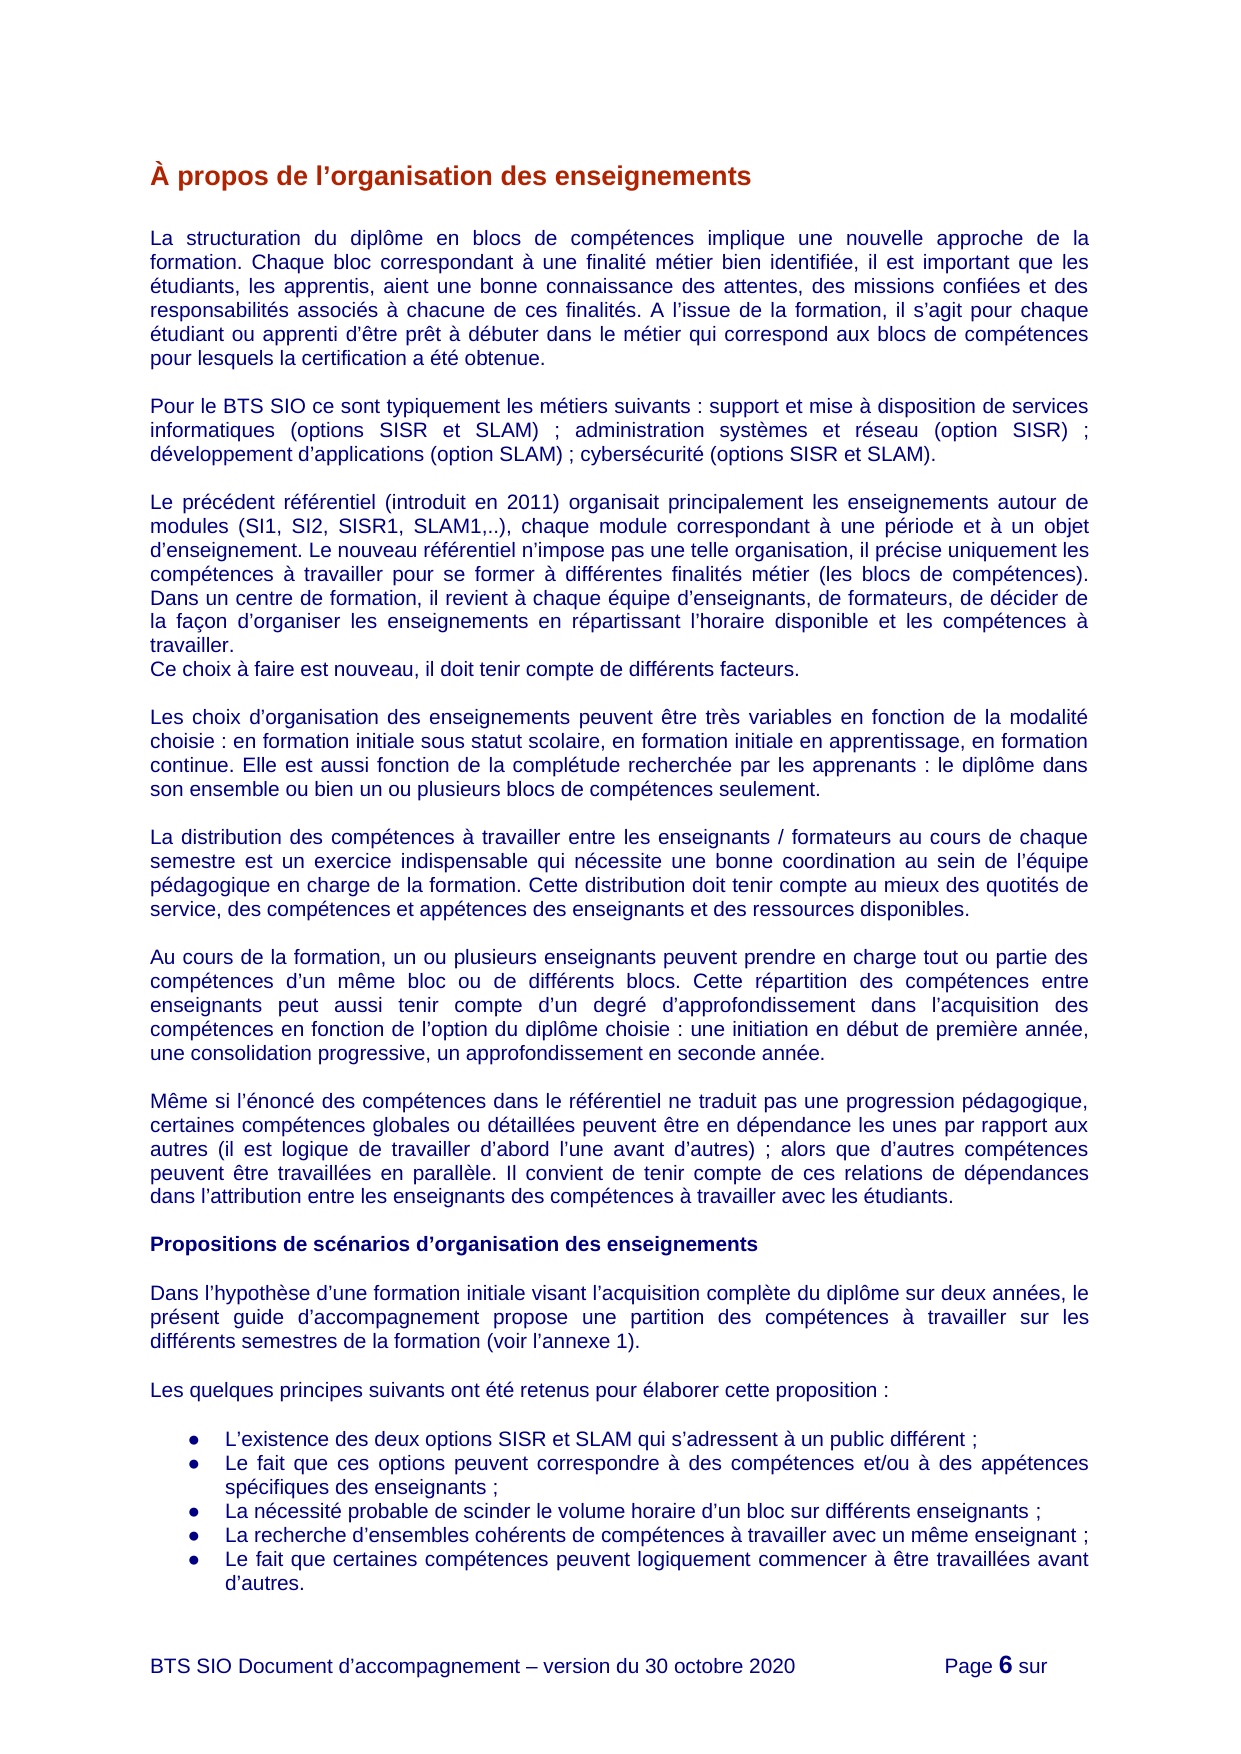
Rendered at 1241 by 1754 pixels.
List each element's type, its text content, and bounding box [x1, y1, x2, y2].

list La recherche d’ensembles cohérents de compétences à travailler avec un même enseignant ; [187, 1523, 1090, 1547]
list L’existence des deux options SISR et SLAM qui s’adressent à un public différent ; [187, 1427, 1090, 1451]
text Le précédent référentiel (introduit en 2011) organisait principalement les enseignements autour de modules (SI1, SI2, SISR1, SLAM1,..), chaque module correspondant à une période et à un objet d’enseignement. Le nouveau référentiel n’impose pas une telle organisation, il précise uniquement les compétences à travailler pour se former à différentes finalités métier (les blocs de compétences). Dans un centre de formation, il revient à chaque équipe d’enseignants, de formateurs, de décider de la façon d’organiser les enseignements en répartissant l’horaire disponible et les compétences à travailler. [150, 489, 1090, 657]
list Le fait que ces options peuvent correspondre à des compétences et/ou à des appétences spécifiques des enseignants ; [187, 1451, 1090, 1499]
text Même si l’énoncé des compétences dans le référentiel ne traduit pas une progression pédagogique, certaines compétences globales ou détaillées peuvent être en dépendance les unes par rapport aux autres (il est logique de travailler d’abord l’une avant d’autres) ; alors que d’autres compétences peuvent être travaillées en parallèle. Il convient de tenir compte de ces relations de dépendances dans l’attribution entre les enseignants des compétences à travailler avec les étudiants. [150, 1088, 1090, 1208]
text Au cours de la formation, un ou plusieurs enseignants peuvent prendre en charge tout ou partie des compétences d’un même bloc ou de différents blocs. Cette répartition des compétences entre enseignants peut aussi tenir compte d’un degré d’approfondissement dans l’acquisition des compétences en fonction de l’option du diplôme choisie : une initiation en début de première année, une consolidation progressive, un approfondissement en seconde année. [150, 945, 1090, 1064]
text Ce choix à faire est nouveau, il doit tenir compte de différents facteurs. [150, 657, 1090, 681]
text Pour le BTS SIO ce sont typiquement les métiers suivants : support et mise à disposition de services informatiques (options SISR et SLAM) ; administration systèmes et réseau (option SISR) ; développement d’applications (option SLAM) ; cybersécurité (options SISR et SLAM). [150, 394, 1090, 466]
text Les quelques principes suivants ont été retenus pour élaborer cette proposition : [150, 1378, 1090, 1402]
text Les choix d’organisation des enseignements peuvent être très variables en fonction de la modalité choisie : en formation initiale sous statut scolaire, en formation initiale en apprentissage, en formation continue. Elle est aussi fonction de la complétude recherchée par les apprenants : le diplôme dans son ensemble ou bien un ou plusieurs blocs de compétences seulement. [150, 705, 1090, 801]
text La structuration du diplôme en blocs de compétences implique une nouvelle approche de la formation. Chaque bloc correspondant à une finalité métier bien identifiée, il est important que les étudiants, les apprentis, aient une bonne connaissance des attentes, des missions confiées et des responsabilités associés à chacune de ces finalités. A l’issue de la formation, il s’agit pour chaque étudiant ou apprenti d’être prêt à débuter dans le métier qui correspond aux blocs de compétences pour lesquels la certification a été obtenue. [150, 226, 1090, 370]
list La nécessité probable de scinder le volume horaire d’un bloc sur différents enseignants ; [187, 1499, 1090, 1523]
text Dans l’hypothèse d’une formation initiale visant l’acquisition complète du diplôme sur deux années, le présent guide d’accompagnement propose une partition des compétences à travailler sur les différents semestres de la formation (voir l’annexe 1). [150, 1281, 1090, 1353]
text La distribution des compétences à travailler entre les enseignants / formateurs au cours de chaque semestre est un exercice indispensable qui nécessite une bonne coordination au sein de l’équipe pédagogique en charge de la formation. Cette distribution doit tenir compte au mieux des quotités de service, des compétences et appétences des enseignants et des ressources disponibles. [150, 825, 1090, 921]
list Le fait que certaines compétences peuvent logiquement commencer à être travaillées avant d’autres. [187, 1547, 1090, 1595]
subtitle Propositions de scénarios d’organisation des enseignements [150, 1232, 1090, 1256]
subtitle À propos de l’organisation des enseignements [150, 160, 1090, 192]
